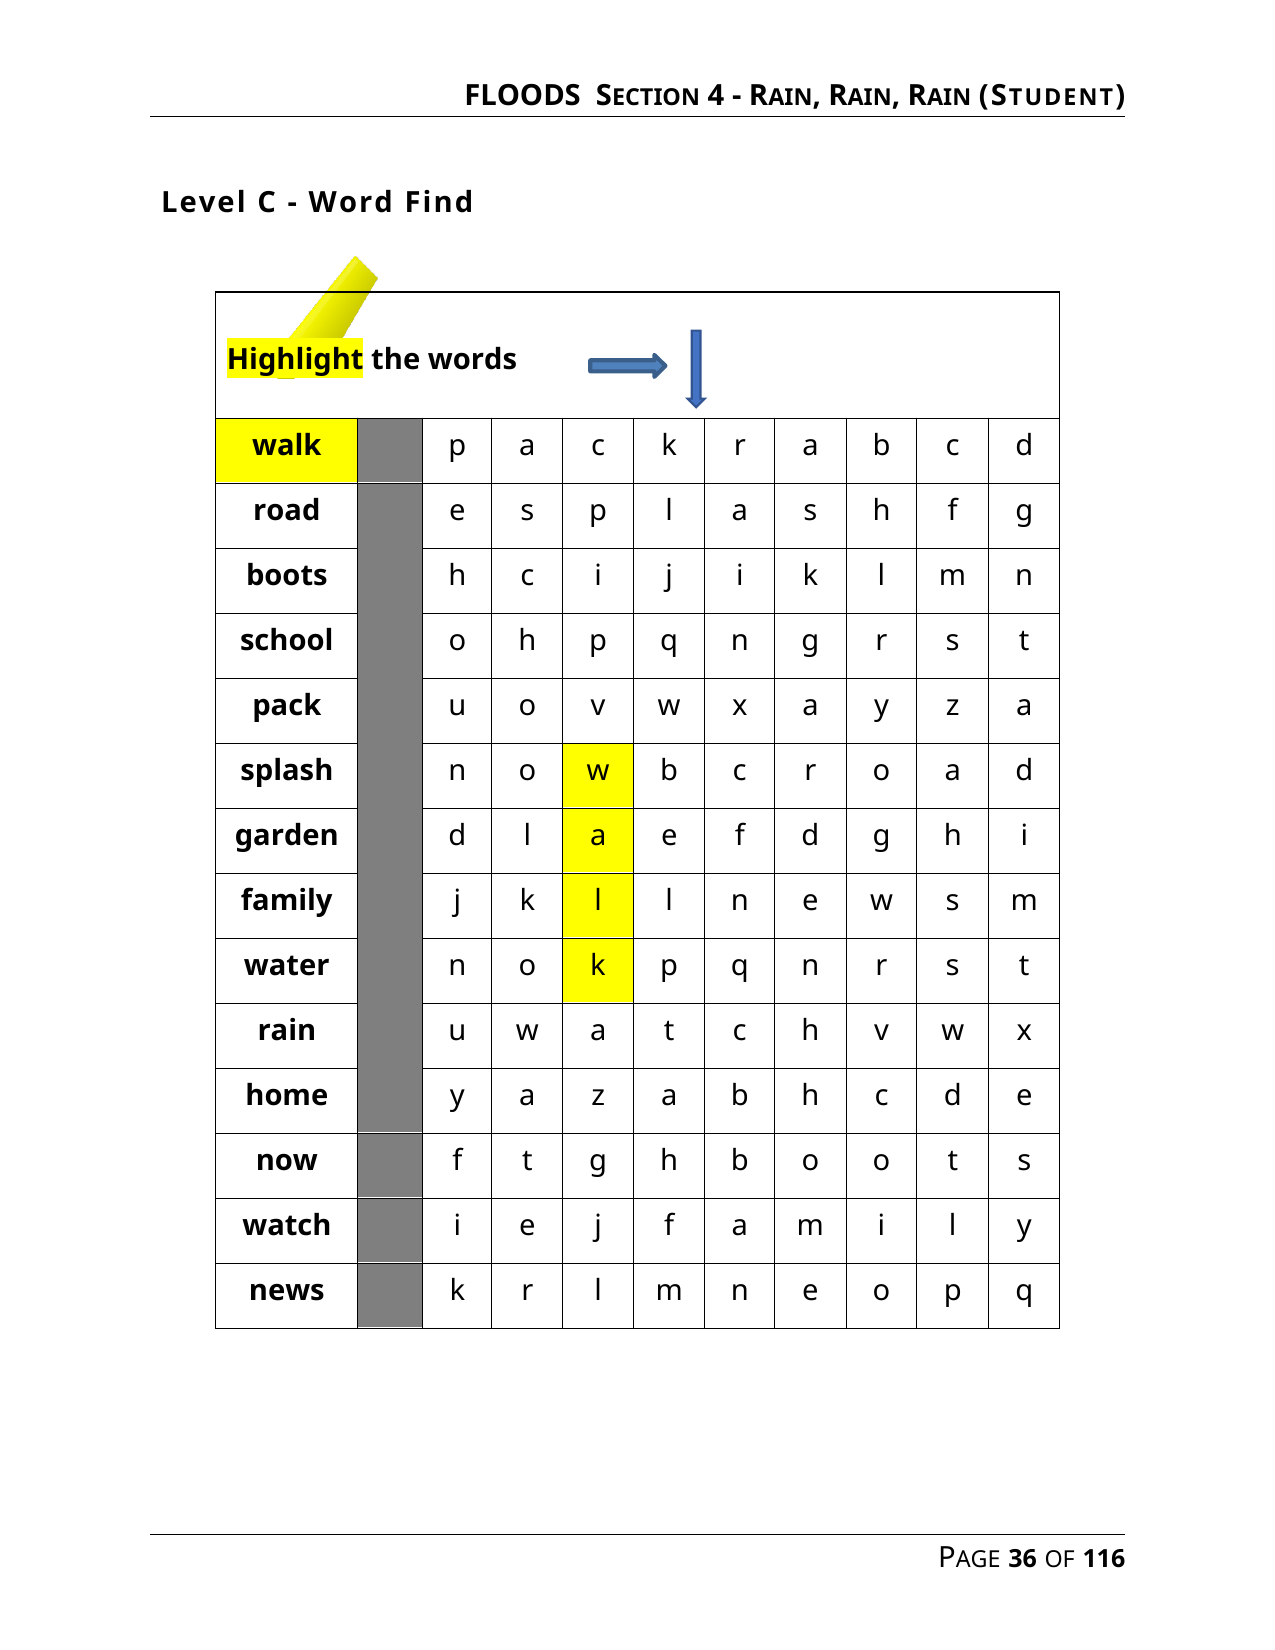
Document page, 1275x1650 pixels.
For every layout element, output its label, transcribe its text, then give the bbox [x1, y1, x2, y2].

table_cell h [775, 1069, 846, 1132]
table_cell b [705, 1134, 774, 1197]
table_cell n [423, 939, 491, 1002]
table_cell t [917, 1134, 988, 1197]
table_cell m [634, 1264, 704, 1327]
table_cell [358, 1199, 422, 1262]
table_cell n [775, 939, 846, 1002]
table_cell j [423, 874, 491, 937]
table_cell b [634, 744, 704, 807]
table_cell l [917, 1199, 988, 1262]
table_cell i [423, 1199, 491, 1262]
table_cell j [634, 549, 704, 612]
table_cell u [423, 679, 491, 742]
table_cell h [847, 484, 916, 547]
table_cell y [847, 679, 916, 742]
table_cell q [705, 939, 774, 1002]
table_cell d [917, 1069, 988, 1132]
table_cell e [775, 874, 846, 937]
table_cell p [563, 614, 633, 677]
table_cell n [705, 1264, 774, 1327]
table_cell i [989, 809, 1059, 872]
table_cell g [563, 1134, 633, 1197]
table_cell d [423, 809, 491, 872]
table_cell p [563, 484, 633, 547]
table_cell o [847, 744, 916, 807]
table_cell a [917, 744, 988, 807]
table_cell x [705, 679, 774, 742]
table_cell l [634, 484, 704, 547]
table_cell j [563, 1199, 633, 1262]
table_cell f [917, 484, 988, 547]
table_cell q [989, 1264, 1059, 1327]
table_cell p [423, 419, 491, 482]
table_cell m [917, 549, 988, 612]
table_cell o [492, 744, 562, 807]
table_cell o [847, 1134, 916, 1197]
table_cell y [989, 1199, 1059, 1262]
table_cell e [423, 484, 491, 547]
table_cell v [847, 1004, 916, 1067]
table_cell rain [216, 1004, 357, 1067]
table_cell g [847, 809, 916, 872]
table_cell w [492, 1004, 562, 1067]
table_cell w [847, 874, 916, 937]
table_cell school [216, 614, 357, 677]
table_cell [358, 419, 422, 482]
table_header Highlight the words [216, 293, 1059, 417]
table_cell l [847, 549, 916, 612]
table_cell w [563, 744, 633, 807]
table_cell p [917, 1264, 988, 1327]
table_cell u [423, 1004, 491, 1067]
table_cell n [705, 614, 774, 677]
table_cell s [917, 614, 988, 677]
picture [266, 256, 389, 291]
table_cell d [989, 419, 1059, 482]
table_cell boots [216, 549, 357, 612]
table_cell h [634, 1134, 704, 1197]
table_cell t [492, 1134, 562, 1197]
table_cell c [705, 744, 774, 807]
table_cell family [216, 874, 357, 937]
table_cell o [775, 1134, 846, 1197]
table_cell l [634, 874, 704, 937]
table_cell k [423, 1264, 491, 1327]
table_cell b [847, 419, 916, 482]
table_cell n [989, 549, 1059, 612]
table_cell h [423, 549, 491, 612]
table_cell a [563, 809, 633, 872]
table_cell m [775, 1199, 846, 1262]
table_cell [358, 484, 422, 1132]
table_cell splash [216, 744, 357, 807]
table_cell m [989, 874, 1059, 937]
table_cell [358, 1134, 422, 1197]
table_cell a [563, 1004, 633, 1067]
table_cell k [563, 939, 633, 1002]
table_cell c [847, 1069, 916, 1132]
table_cell b [705, 1069, 774, 1132]
table_cell o [492, 939, 562, 1002]
table_cell t [989, 614, 1059, 677]
table_cell k [492, 874, 562, 937]
table_cell x [989, 1004, 1059, 1067]
table_cell f [634, 1199, 704, 1262]
table_cell e [492, 1199, 562, 1262]
table_cell news [216, 1264, 357, 1327]
table_cell c [705, 1004, 774, 1067]
table_cell o [423, 614, 491, 677]
table_cell k [775, 549, 846, 612]
table_cell water [216, 939, 357, 1002]
table_cell l [492, 809, 562, 872]
table_cell o [492, 679, 562, 742]
table_cell pack [216, 679, 357, 742]
table_cell g [989, 484, 1059, 547]
table_cell a [705, 484, 774, 547]
table_cell q [634, 614, 704, 677]
table_cell r [492, 1264, 562, 1327]
table_cell d [775, 809, 846, 872]
table_cell e [634, 809, 704, 872]
table_cell i [705, 549, 774, 612]
table_cell y [423, 1069, 491, 1132]
table_cell h [775, 1004, 846, 1067]
table_cell i [563, 549, 633, 612]
table_cell a [705, 1199, 774, 1262]
table_cell h [492, 614, 562, 677]
table_cell p [634, 939, 704, 1002]
subtitle Level C - Word Find [150, 177, 1125, 222]
table_cell e [989, 1069, 1059, 1132]
table_cell s [917, 939, 988, 1002]
table_cell now [216, 1134, 357, 1197]
table_cell road [216, 484, 357, 547]
table_cell g [775, 614, 846, 677]
table_cell w [917, 1004, 988, 1067]
table_cell n [423, 744, 491, 807]
table_cell [358, 1264, 422, 1327]
table_cell d [989, 744, 1059, 807]
table_cell l [563, 1264, 633, 1327]
table_cell i [847, 1199, 916, 1262]
table_cell a [492, 1069, 562, 1132]
table_cell e [775, 1264, 846, 1327]
table_cell s [989, 1134, 1059, 1197]
table_cell walk [216, 419, 357, 482]
table_cell s [917, 874, 988, 937]
table_cell a [989, 679, 1059, 742]
table_cell a [775, 419, 846, 482]
table_cell k [634, 419, 704, 482]
table_cell c [917, 419, 988, 482]
table_cell r [705, 419, 774, 482]
table_cell watch [216, 1199, 357, 1262]
table_cell r [775, 744, 846, 807]
table_cell c [492, 549, 562, 612]
table_cell f [423, 1134, 491, 1197]
table_cell n [705, 874, 774, 937]
table_cell home [216, 1069, 357, 1132]
table_cell h [917, 809, 988, 872]
table_cell s [492, 484, 562, 547]
table_cell a [775, 679, 846, 742]
table_cell s [775, 484, 846, 547]
table_cell c [563, 419, 633, 482]
table_cell o [847, 1264, 916, 1327]
table_cell z [917, 679, 988, 742]
table_cell w [634, 679, 704, 742]
table_cell r [847, 614, 916, 677]
table_cell z [563, 1069, 633, 1132]
table_cell t [989, 939, 1059, 1002]
table_cell a [492, 419, 562, 482]
table_cell t [634, 1004, 704, 1067]
table_cell r [847, 939, 916, 1002]
table_cell v [563, 679, 633, 742]
table_cell f [705, 809, 774, 872]
table_cell l [563, 874, 633, 937]
table_cell a [634, 1069, 704, 1132]
table_cell garden [216, 809, 357, 872]
